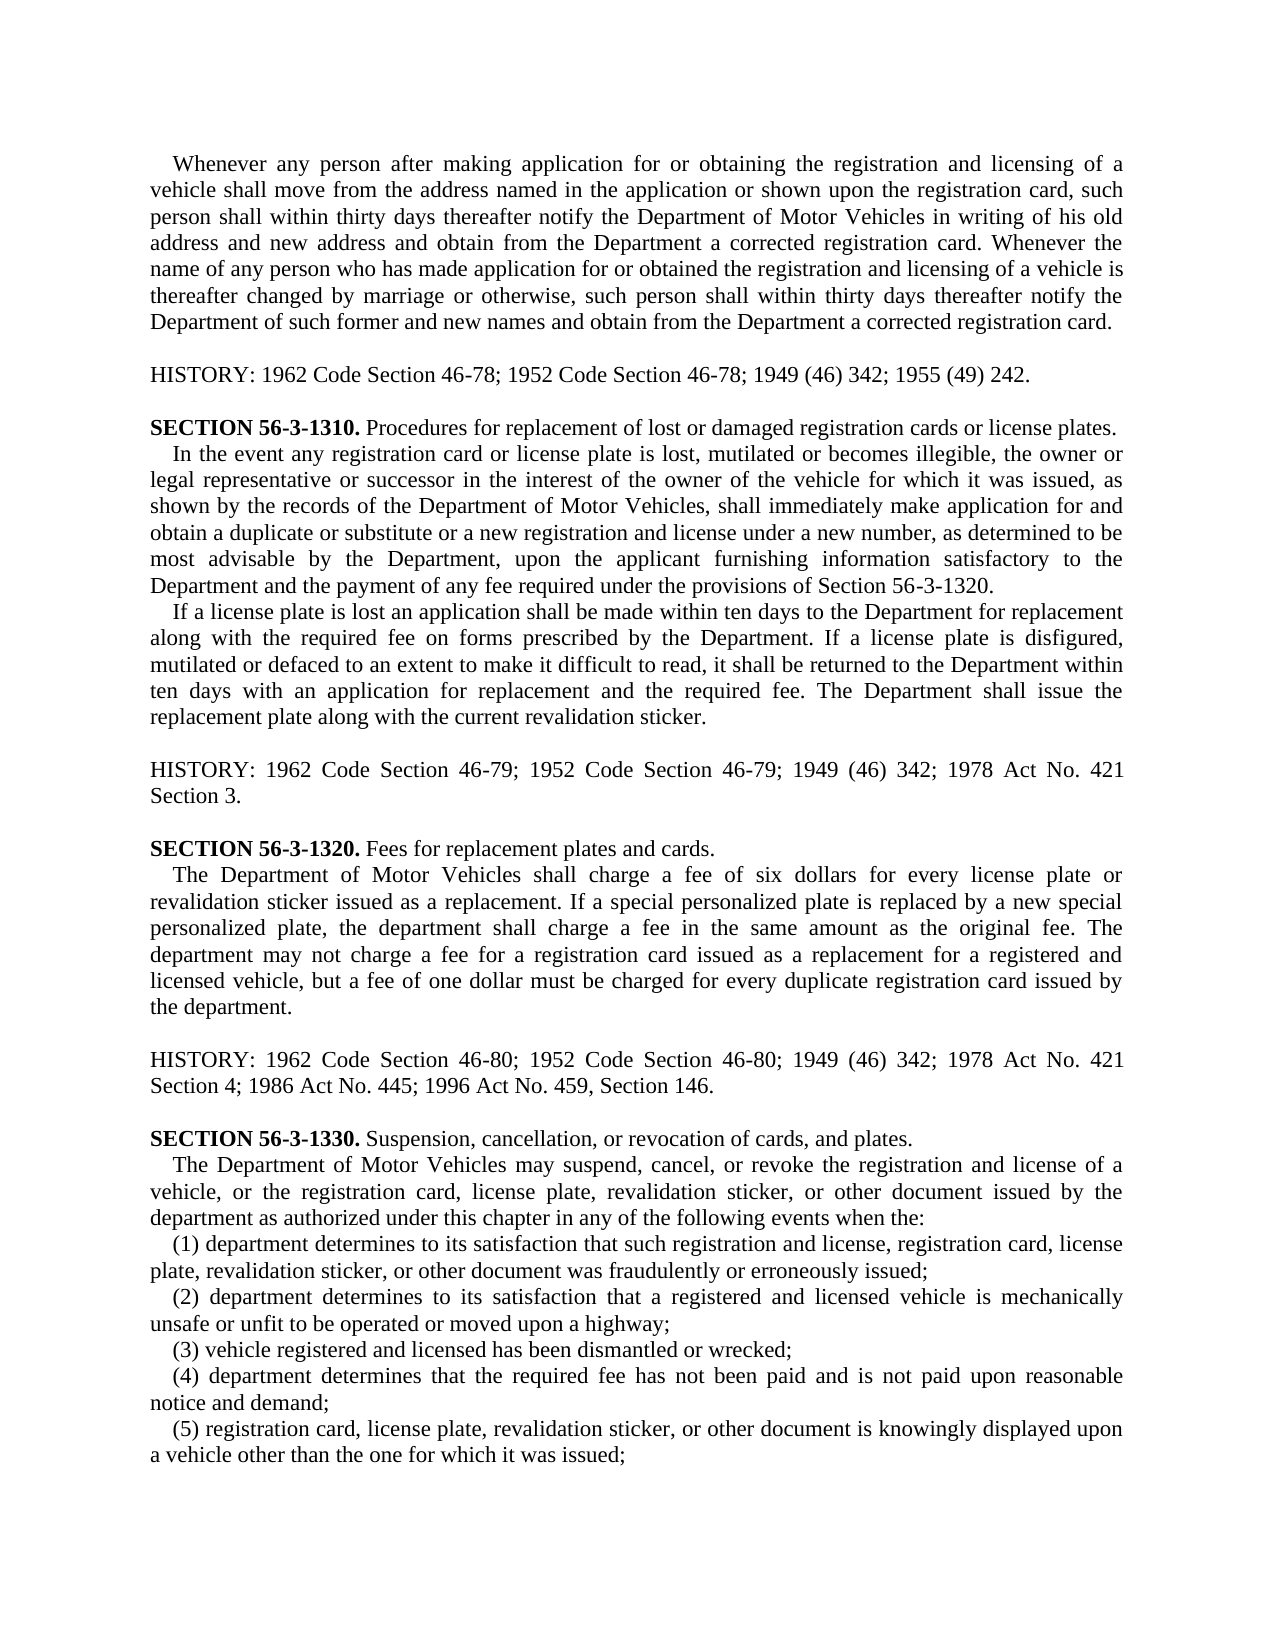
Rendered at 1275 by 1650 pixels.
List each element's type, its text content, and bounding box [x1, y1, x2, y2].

text HISTORY: 1962 Code Section 46-79; 1952 Code Section 46-79; 1949 (46) 342; 1978 Act No. 421 Section 3. [150, 756, 1125, 809]
text (5) registration card, license plate, revalidation sticker, or other document is knowingly displayed upon a vehicle other than the one for which it was issued; [150, 1415, 1125, 1468]
text SECTION 56-3-1320. Fees for replacement plates and cards. [150, 835, 1125, 862]
text SECTION 56-3-1310. Procedures for replacement of lost or damaged registration cards or license plates. [150, 413, 1125, 440]
text In the event any registration card or license plate is lost, mutilated or becomes illegible, the owner or legal representative or successor in the interest of the owner of the vehicle for which it was issued, as shown by the records of the Department of Motor Vehicles, shall immediately make application for and obtain a duplicate or substitute or a new registration and license under a new number, as determined to be most advisable by the Department, upon the applicant furnishing information satisfactory to the Department and the payment of any fee required under the provisions of Section 56-3-1320. [150, 440, 1125, 598]
text The Department of Motor Vehicles shall charge a fee of six dollars for every license plate or revalidation sticker issued as a replacement. If a special personalized plate is replaced by a new special personalized plate, the department shall charge a fee in the same amount as the original fee. The department may not charge a fee for a registration card issued as a replacement for a registered and licensed vehicle, but a fee of one dollar must be charged for every duplicate registration card issued by the department. [150, 862, 1125, 1020]
text The Department of Motor Vehicles may suspend, cancel, or revoke the registration and license of a vehicle, or the registration card, license plate, revalidation sticker, or other document issued by the department as authorized under this chapter in any of the following events when the: [150, 1151, 1125, 1231]
text HISTORY: 1962 Code Section 46-80; 1952 Code Section 46-80; 1949 (46) 342; 1978 Act No. 421 Section 4; 1986 Act No. 445; 1996 Act No. 459, Section 146. [150, 1046, 1125, 1099]
text (2) department determines to its satisfaction that a registered and licensed vehicle is mechanically unsafe or unfit to be operated or moved upon a highway; [150, 1283, 1125, 1336]
text (3) vehicle registered and licensed has been dismantled or wrecked; [150, 1336, 1125, 1362]
text SECTION 56-3-1330. Suspension, cancellation, or revocation of cards, and plates. [150, 1125, 1125, 1151]
text (1) department determines to its satisfaction that such registration and license, registration card, license plate, revalidation sticker, or other document was fraudulently or erroneously issued; [150, 1231, 1125, 1283]
text Whenever any person after making application for or obtaining the registration and licensing of a vehicle shall move from the address named in the application or shown upon the registration card, such person shall within thirty days thereafter notify the Department of Motor Vehicles in writing of his old address and new address and obtain from the Department a corrected registration card. Whenever the name of any person who has made application for or obtained the registration and licensing of a vehicle is thereafter changed by marriage or otherwise, such person shall within thirty days thereafter notify the Department of such former and new names and obtain from the Department a corrected registration card. [150, 150, 1125, 334]
text HISTORY: 1962 Code Section 46-78; 1952 Code Section 46-78; 1949 (46) 342; 1955 (49) 242. [150, 361, 1125, 387]
text If a license plate is lost an application shall be made within ten days to the Department for replacement along with the required fee on forms prescribed by the Department. If a license plate is disfigured, mutilated or defaced to an extent to make it difficult to read, it shall be returned to the Department within ten days with an application for replacement and the required fee. The Department shall issue the replacement plate along with the current revalidation sticker. [150, 598, 1125, 730]
text (4) department determines that the required fee has not been paid and is not paid upon reasonable notice and demand; [150, 1362, 1125, 1415]
